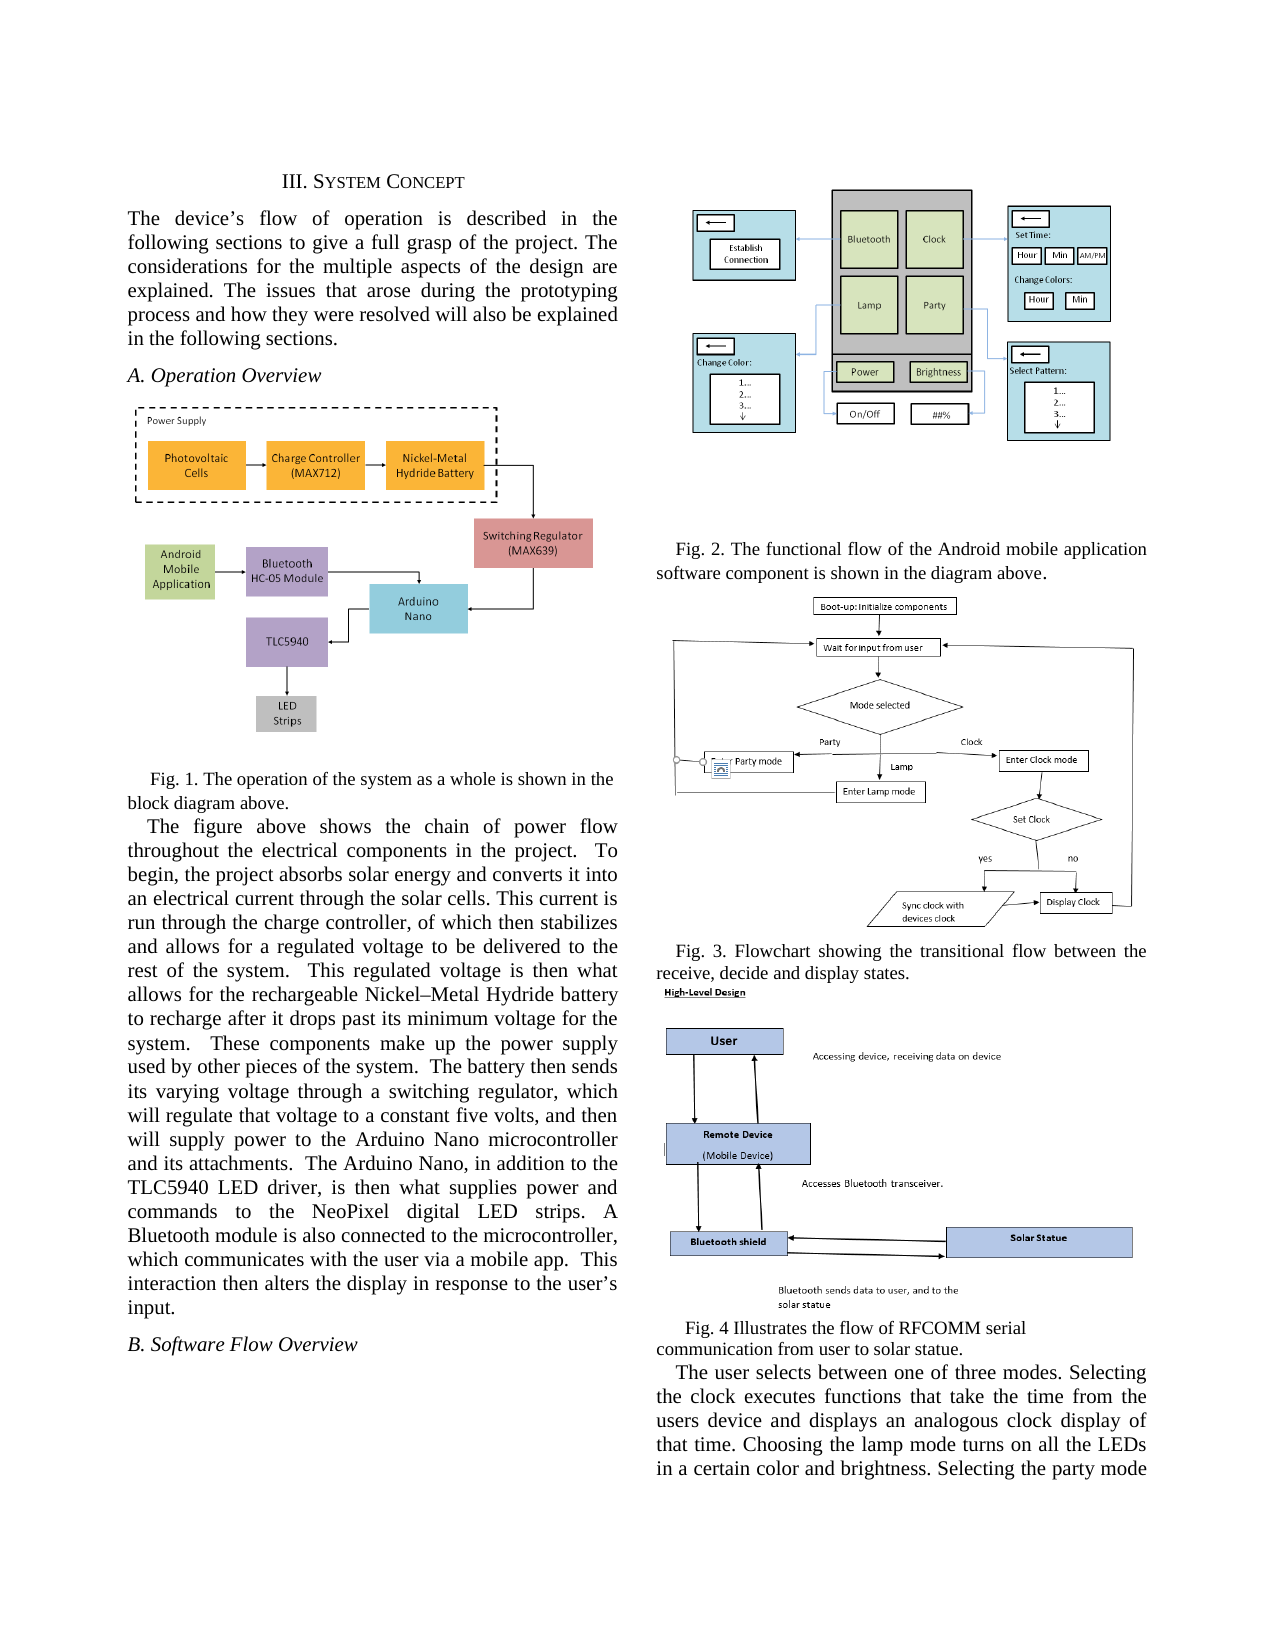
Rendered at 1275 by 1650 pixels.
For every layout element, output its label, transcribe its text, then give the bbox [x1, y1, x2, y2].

picture [656, 169, 1147, 539]
text The device’s flow of operation is described in the following sections to give a full grasp of the project. The considerations for the multiple aspects of the design are explained. The issues that arose during the prototyping process and how they were resolved will also be explained in the following sections. [127, 206, 619, 350]
text Fig. 2. The functional flow of the Android mobile application software component is shown in the diagram above. [656, 539, 1147, 583]
text The figure above shows the chain of power flow throughout the electrical components in the project. To begin, the project absorbs solar energy and converts it into an electrical current through the solar cells. This current is run through the charge controller, of which then stabilizes and allows for a regulated voltage to be delivered to the rest of the system. This regulated voltage is then what allows for the rechargeable Nickel–Metal Hydride battery to recharge after it drops past its minimum voltage for the system. These components make up the power supply used by other pieces of the system. The battery then sends its varying voltage through a switching regulator, which will regulate that voltage to a constant five volts, and then will supply power to the Arduino Nano microcontroller and its attachments. The Arduino Nano, in addition to the TLC5940 LED driver, is then what supplies power and commands to the NeoPixel digital LED strips. A Bluetooth module is also connected to the microcontroller, which communicates with the user via a mobile app. This interaction then alters the display in response to the user’s input. [127, 814, 619, 1319]
text Fig. 1. The operation of the system as a whole is shown in the block diagram above. [127, 769, 619, 814]
text B. Software Flow Overview [127, 1332, 619, 1356]
text Fig. 3. Flowchart showing the transitional flow between the receive, decide and display states. [656, 941, 1147, 983]
text Fig. 4 Illustrates the flow of RFCOMM serial communication from user to solar statue. [656, 1317, 1147, 1360]
picture [656, 583, 1147, 941]
picture [127, 399, 619, 769]
text A. Operation Overview [127, 363, 619, 387]
subtitle III. System Concept [127, 169, 619, 193]
picture [656, 983, 1147, 1317]
